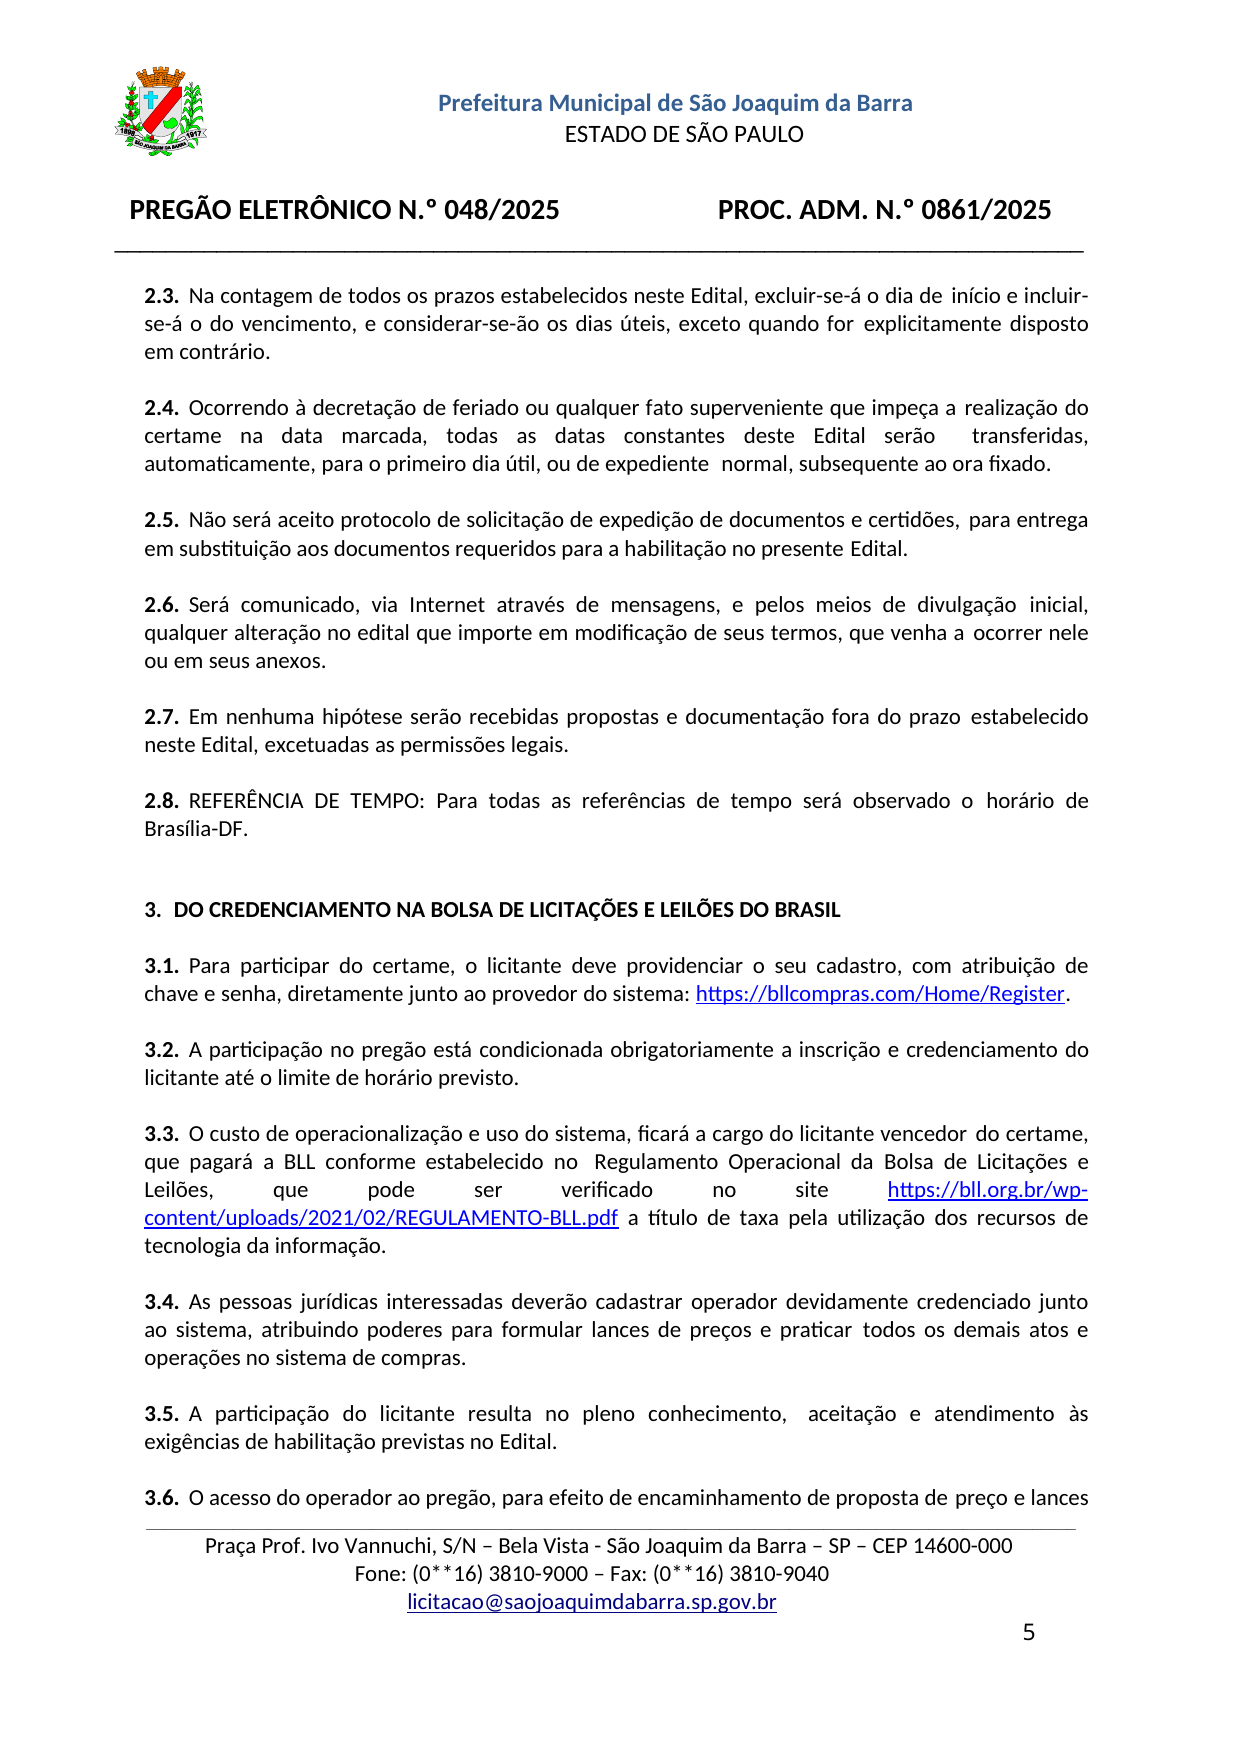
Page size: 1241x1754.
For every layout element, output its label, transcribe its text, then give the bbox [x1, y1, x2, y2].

list Não será aceito protocolo de solicitação de expedição de documentos e certidões, para entrega em substituição aos documentos requeridos para a habilitação no presente Edital. [144, 506, 1089, 562]
list As pessoas jurídicas interessadas deverão cadastrar operador devidamente credenciado junto ao sistema, atribuindo poderes para formular lances de preços e praticar todos os demais atos e operações no sistema de compras. [144, 1287, 1089, 1371]
list Na contagem de todos os prazos estabelecidos neste Edital, excluir-se-á o dia de início e incluir-se-á o do vencimento, e considerar-se-ão os dias úteis, exceto quando for explicitamente disposto em contrário. [144, 281, 1089, 366]
list O custo de operacionalização e uso do sistema, ficará a cargo do licitante vencedor do certame, que pagará a BLL conforme estabelecido no Regulamento Operacional da Bolsa de Licitações e Leilões, que pode ser verificado no site https://bll.org.br/wp- content/uploads/2021/02/REGULAMENTO-BLL.pdf a título de taxa pela utilização dos recursos de tecnologia da informação. [144, 1119, 1089, 1259]
list Será comunicado, via Internet através de mensagens, e pelos meios de divulgação inicial, qualquer alteração no edital que importe em modificação de seus termos, que venha a ocorrer nele ou em seus anexos. [144, 590, 1089, 674]
list Ocorrendo à decretação de feriado ou qualquer fato superveniente que impeça a realização do certame na data marcada, todas as datas constantes deste Edital serão transferidas, automaticamente, para o primeiro dia útil, ou de expediente normal, subsequente ao ora fixado. [144, 393, 1089, 478]
list A participação no pregão está condicionada obrigatoriamente a inscrição e credenciamento do licitante até o limite de horário previsto. [144, 1035, 1089, 1091]
list Em nenhuma hipótese serão recebidas propostas e documentação fora do prazo estabelecido neste Edital, excetuadas as permissões legais. [144, 702, 1089, 758]
list REFERÊNCIA DE TEMPO: Para todas as referências de tempo será observado o horário de Brasília-DF. [144, 786, 1089, 842]
subtitle DO CREDENCIAMENTO NA BOLSA DE LICITAÇÕES E LEILÕES DO BRASIL [144, 895, 1036, 923]
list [144, 1483, 1089, 1511]
list A participação do licitante resulta no pleno conhecimento, aceitação e atendimento às exigências de habilitação previstas no Edital. [144, 1399, 1089, 1455]
list Para participar do certame, o licitante deve providenciar o seu cadastro, com atribuição de chave e senha, diretamente junto ao provedor do sistema: https://bllcompras.com/Home/Register. [144, 951, 1089, 1007]
